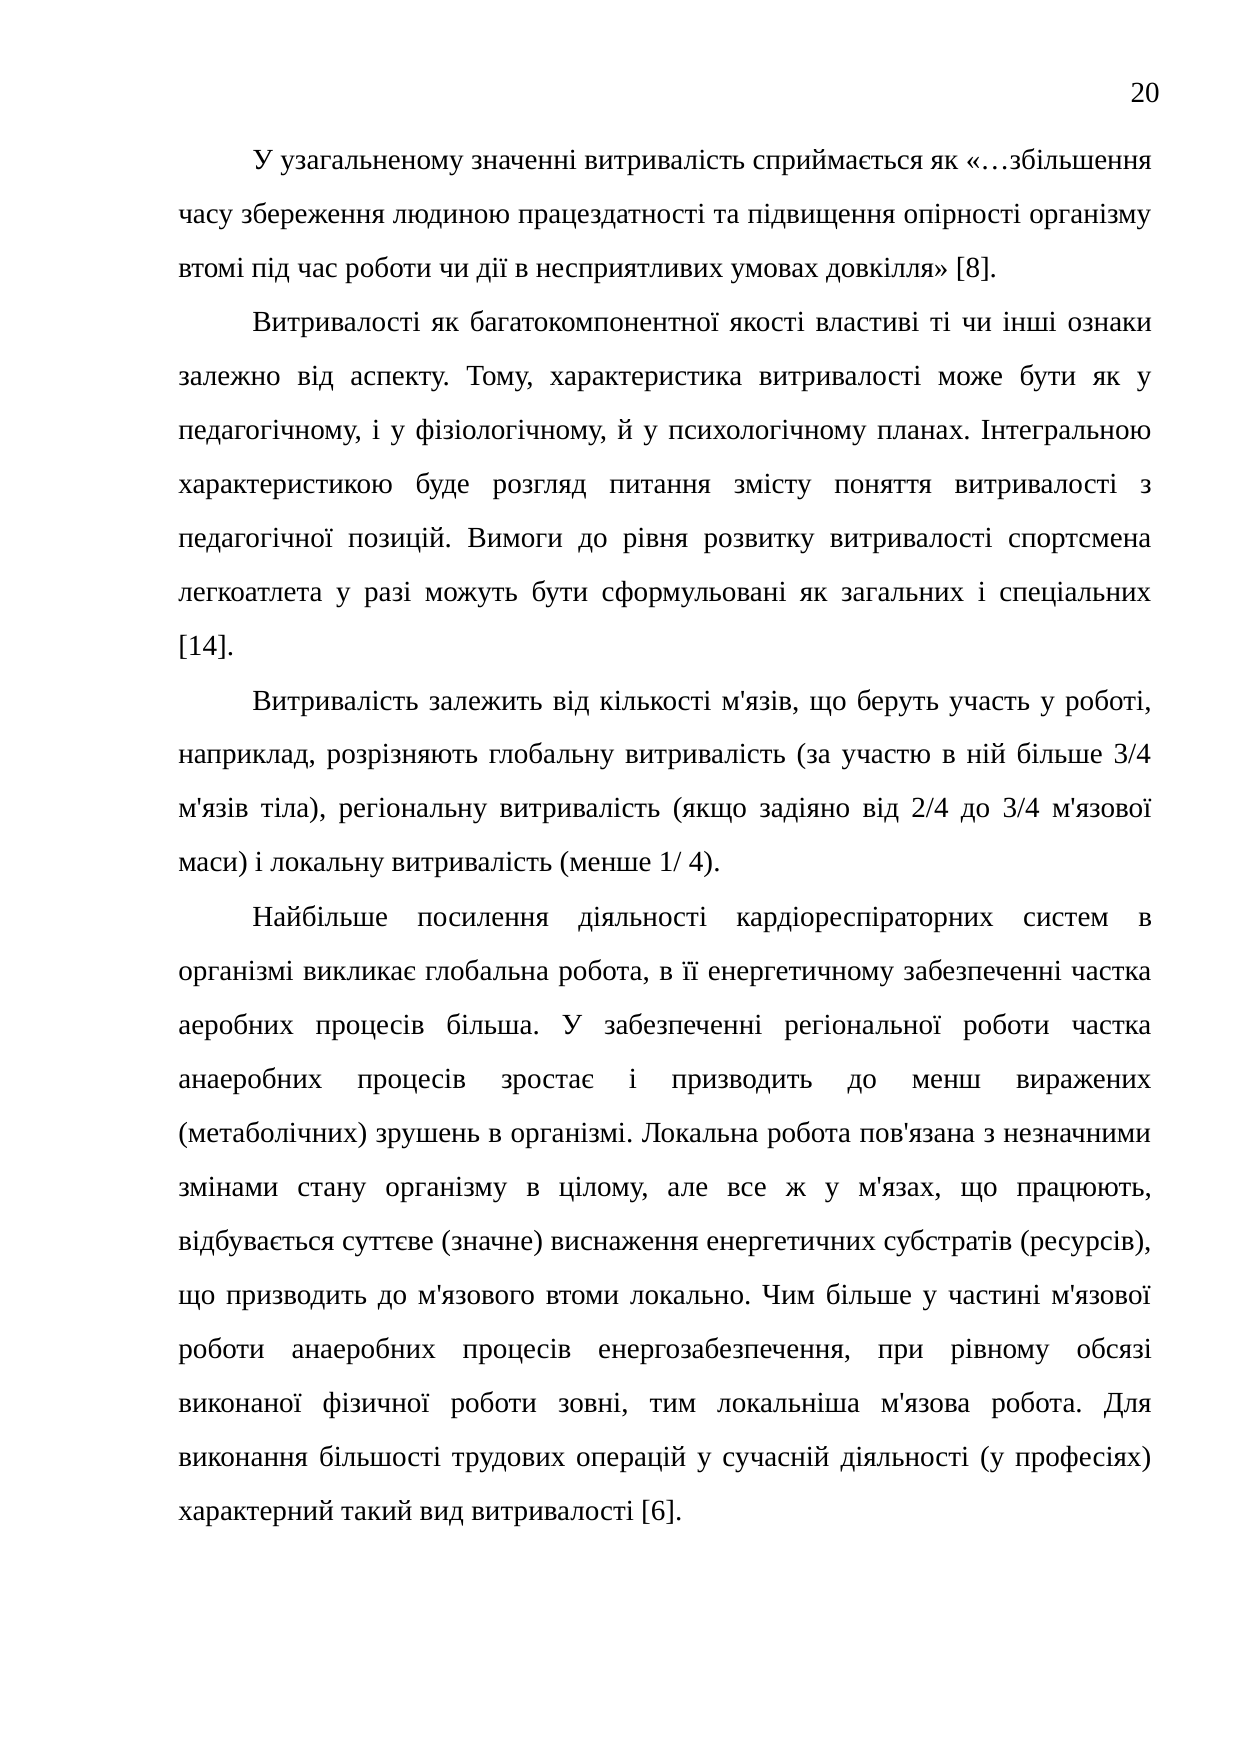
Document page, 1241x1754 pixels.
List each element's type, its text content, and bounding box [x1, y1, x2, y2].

text Витривалість залежить від кількості м'язів, що беруть участь у роботі, наприклад, розрізняють глобальну витривалість (за участю в ній більше 3/4 м'язів тіла), регіональну витривалість (якщо задіяно від 2/4 до 3/4 м'язової маси) і локальну витривалість (менше 1/ 4). [178, 683, 1152, 878]
text Найбільше посилення діяльності кардіореспіраторних систем в організмі викликає глобальна робота, в її енергетичному забезпеченні частка аеробних процесів більша. У забезпеченні регіональної роботи частка анаеробних процесів зростає і призводить до менш виражених (метаболічних) зрушень в організмі. Локальна робота пов'язана з незначними змінами стану організму в цілому, але все ж у м'язах, що працюють, відбувається суттєве (значне) виснаження енергетичних субстратів (ресурсів), що призводить до м'язового втоми локально. Чим більше у частині м'язової роботи анаеробних процесів енергозабезпечення, при рівному обсязі виконаної фізичної роботи зовні, тим локальніша м'язова робота. Для виконання більшості трудових операцій у сучасній діяльності (у професіях) характерний такий вид витривалості [6]. [178, 899, 1152, 1526]
text У узагальненому значенні витривалість сприймається як «…збільшення часу збереження людиною працездатності та підвищення опірності організму втомі під час роботи чи дії в несприятливих умовах довкілля» [8]. [178, 142, 1152, 283]
text Витривалості як багатокомпонентної якості властиві ті чи інші ознаки залежно від аспекту. Тому, характеристика витривалості може бути як у педагогічному, і у фізіологічному, й у психологічному планах. Інтегральною характеристикою буде розгляд питання змісту поняття витривалості з педагогічної позицій. Вимоги до рівня розвитку витривалості спортсмена легкоатлета у разі можуть бути сформульовані як загальних і спеціальних [14]. [178, 304, 1152, 662]
